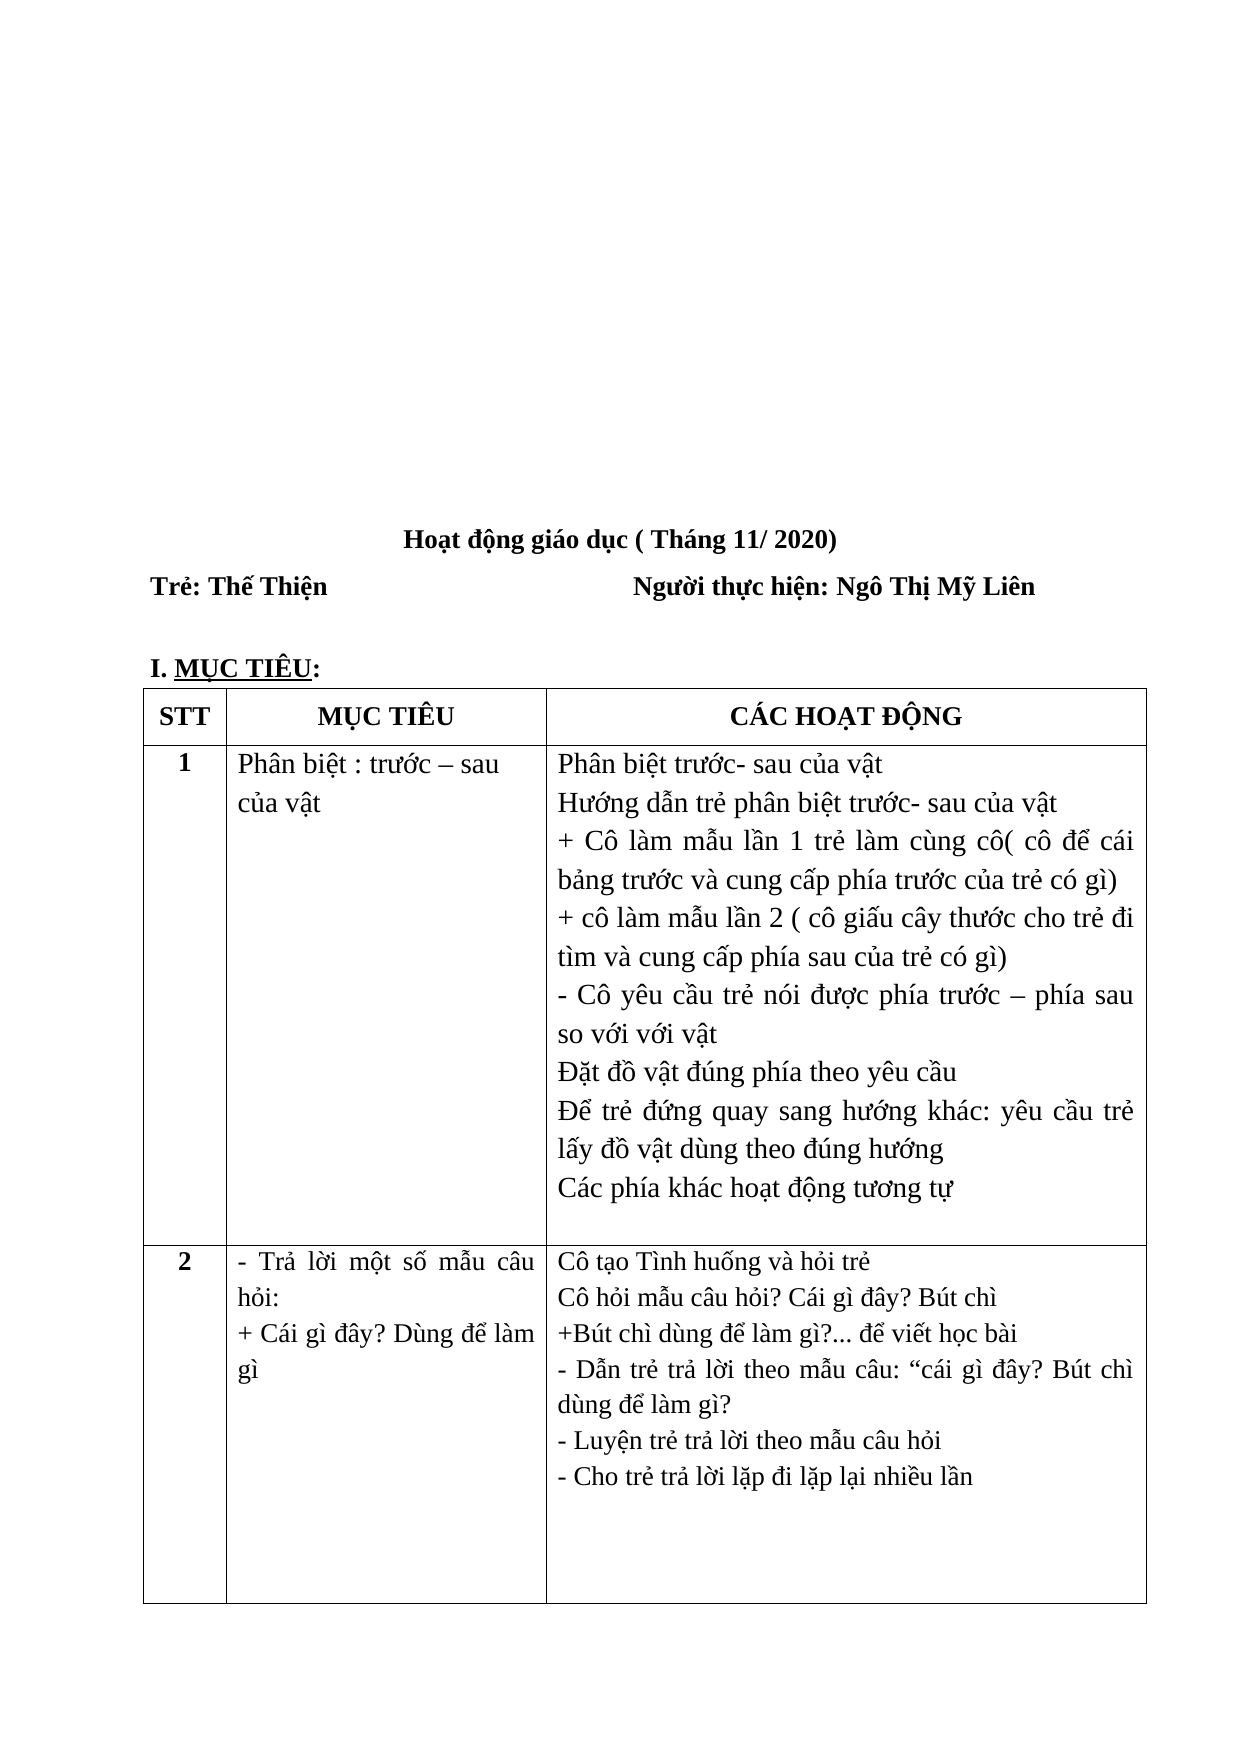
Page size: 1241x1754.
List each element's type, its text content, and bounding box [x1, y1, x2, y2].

table_cell Phân biệt trước- sau của vật Hướng dẫn trẻ phân biệt trước- sau của vật + Cô làm mẫu lần 1 trẻ làm cùng cô( cô để cái bảng trước và cung cấp phía trước của trẻ có gì) + cô làm mẫu lần 2 ( cô giấu cây thước cho trẻ đi tìm và cung cấp phía sau của trẻ có gì) - Cô yêu cầu trẻ nói được phía trước – phía sau so với với vật Đặt đồ vật đúng phía theo yêu cầu Để trẻ đứng quay sang hướng khác: yêu cầu trẻ lấy đồ vật dùng theo đúng hướng Các phía khác hoạt động tương tự [547, 746, 1146, 1244]
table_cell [227, 1246, 546, 1603]
text Trẻ: Thế Thiện Người thực hiện: Ngô Thị Mỹ Liên [150, 570, 1090, 601]
table_header CÁC HOẠT ĐỘNG [547, 689, 1146, 745]
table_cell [547, 1246, 1146, 1603]
table_header MỤC TIÊU [227, 689, 546, 745]
table_cell 2 [144, 1246, 226, 1603]
table_header STT [144, 689, 226, 745]
table_cell Phân biệt : trước – sau của vật [227, 746, 546, 1244]
text Hoạt động giáo dục ( Tháng 11/ 2020) [150, 523, 1090, 554]
table_cell 1 [144, 746, 226, 1244]
text I. MỤC TIÊU: [150, 652, 1090, 683]
